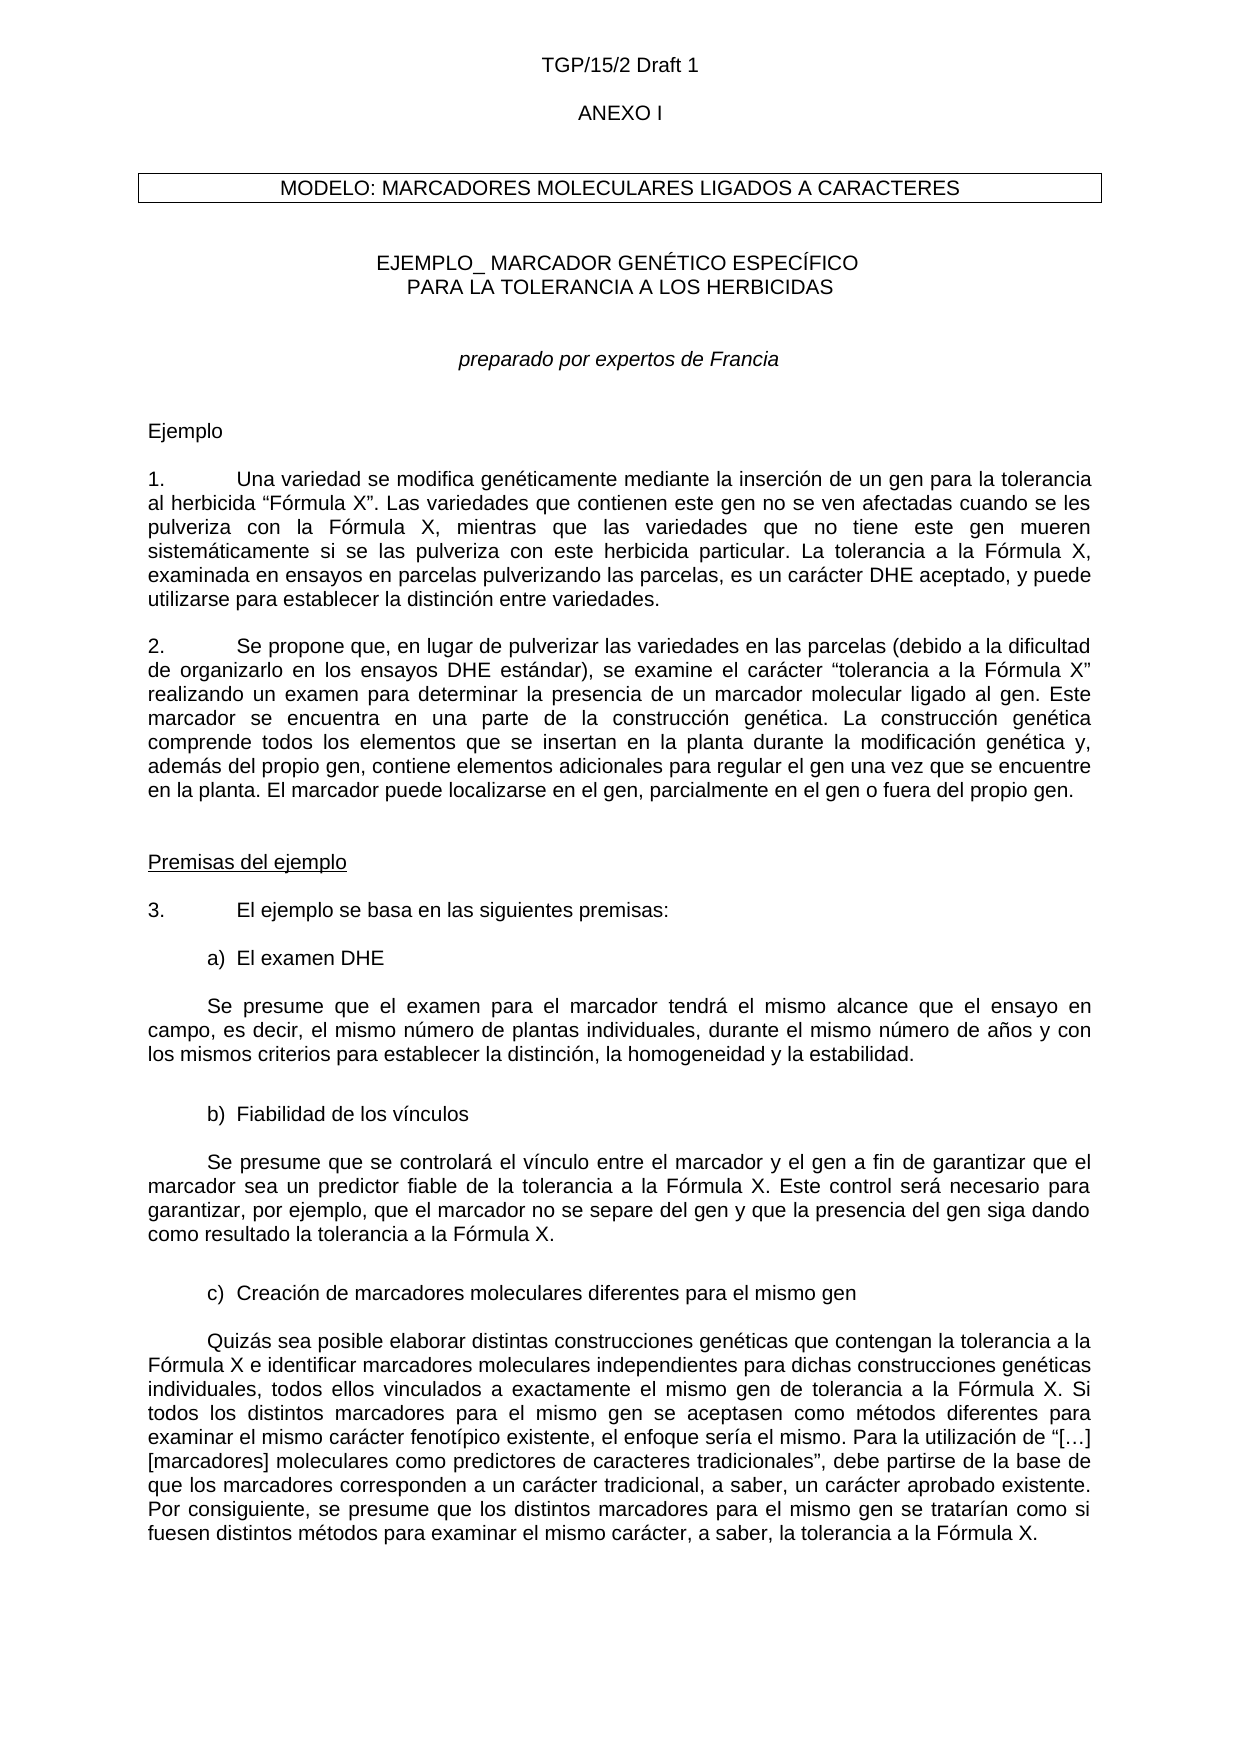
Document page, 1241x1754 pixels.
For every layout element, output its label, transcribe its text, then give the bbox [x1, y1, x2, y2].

text ANEXO I [148, 101, 1092, 125]
text Ejemplo [148, 419, 1092, 443]
text EJEMPLO_ MARCADOR GENÉTICO ESPECÍFICO PARA LA TOLERANCIA A LOS HERBICIDAS [148, 251, 1092, 299]
text 1. Una variedad se modifica genéticamente mediante la inserción de un gen para la tolerancia al herbicida “Fórmula X”. Las variedades que contienen este gen no se ven afectadas cuando se les pulveriza con la Fórmula X, mientras que las variedades que no tiene este gen mueren sistemáticamente si se las pulveriza con este herbicida particular. La tolerancia a la Fórmula X, examinada en ensayos en parcelas pulverizando las parcelas, es un carácter DHE aceptado, y puede utilizarse para establecer la distinción entre variedades. [148, 467, 1092, 610]
text b) Fiabilidad de los vínculos [207, 1102, 1092, 1126]
text c) Creación de marcadores moleculares diferentes para el mismo gen [207, 1281, 1092, 1305]
text MODELO: MARCADORES MOLECULARES LIGADOS A CARACTERES [139, 174, 1101, 202]
text Premisas del ejemplo [148, 850, 1092, 874]
text a) El examen DHE [207, 946, 1092, 970]
text 3. El ejemplo se basa en las siguientes premisas: [148, 898, 1092, 922]
text Se presume que el examen para el marcador tendrá el mismo alcance que el ensayo en campo, es decir, el mismo número de plantas individuales, durante el mismo número de años y con los mismos criterios para establecer la distinción, la homogeneidad y la estabilidad. [148, 994, 1092, 1066]
text 2. Se propone que, en lugar de pulverizar las variedades en las parcelas (debido a la dificultad de organizarlo en los ensayos DHE estándar), se examine el carácter “tolerancia a la Fórmula X” realizando un examen para determinar la presencia de un marcador molecular ligado al gen. Este marcador se encuentra en una parte de la construcción genética. La construcción genética comprende todos los elementos que se insertan en la planta durante la modificación genética y, además del propio gen, contiene elementos adicionales para regular el gen una vez que se encuentre en la planta. El marcador puede localizarse en el gen, parcialmente en el gen o fuera del propio gen. [148, 634, 1092, 802]
text Quizás sea posible elaborar distintas construcciones genéticas que contengan la tolerancia a la Fórmula X e identificar marcadores moleculares independientes para dichas construcciones genéticas individuales, todos ellos vinculados a exactamente el mismo gen de tolerancia a la Fórmula X. Si todos los distintos marcadores para el mismo gen se aceptasen como métodos diferentes para examinar el mismo carácter fenotípico existente, el enfoque sería el mismo. Para la utilización de “[…] [marcadores] moleculares como predictores de caracteres tradicionales”, debe partirse de la base de que los marcadores corresponden a un carácter tradicional, a saber, un carácter aprobado existente. Por consiguiente, se presume que los distintos marcadores para el mismo gen se tratarían como si fuesen distintos métodos para examinar el mismo carácter, a saber, la tolerancia a la Fórmula X. [148, 1329, 1092, 1545]
text preparado por expertos de Francia [148, 347, 1092, 371]
text Se presume que se controlará el vínculo entre el marcador y el gen a fin de garantizar que el marcador sea un predictor fiable de la tolerancia a la Fórmula X. Este control será necesario para garantizar, por ejemplo, que el marcador no se separe del gen y que la presencia del gen siga dando como resultado la tolerancia a la Fórmula X. [148, 1149, 1092, 1245]
